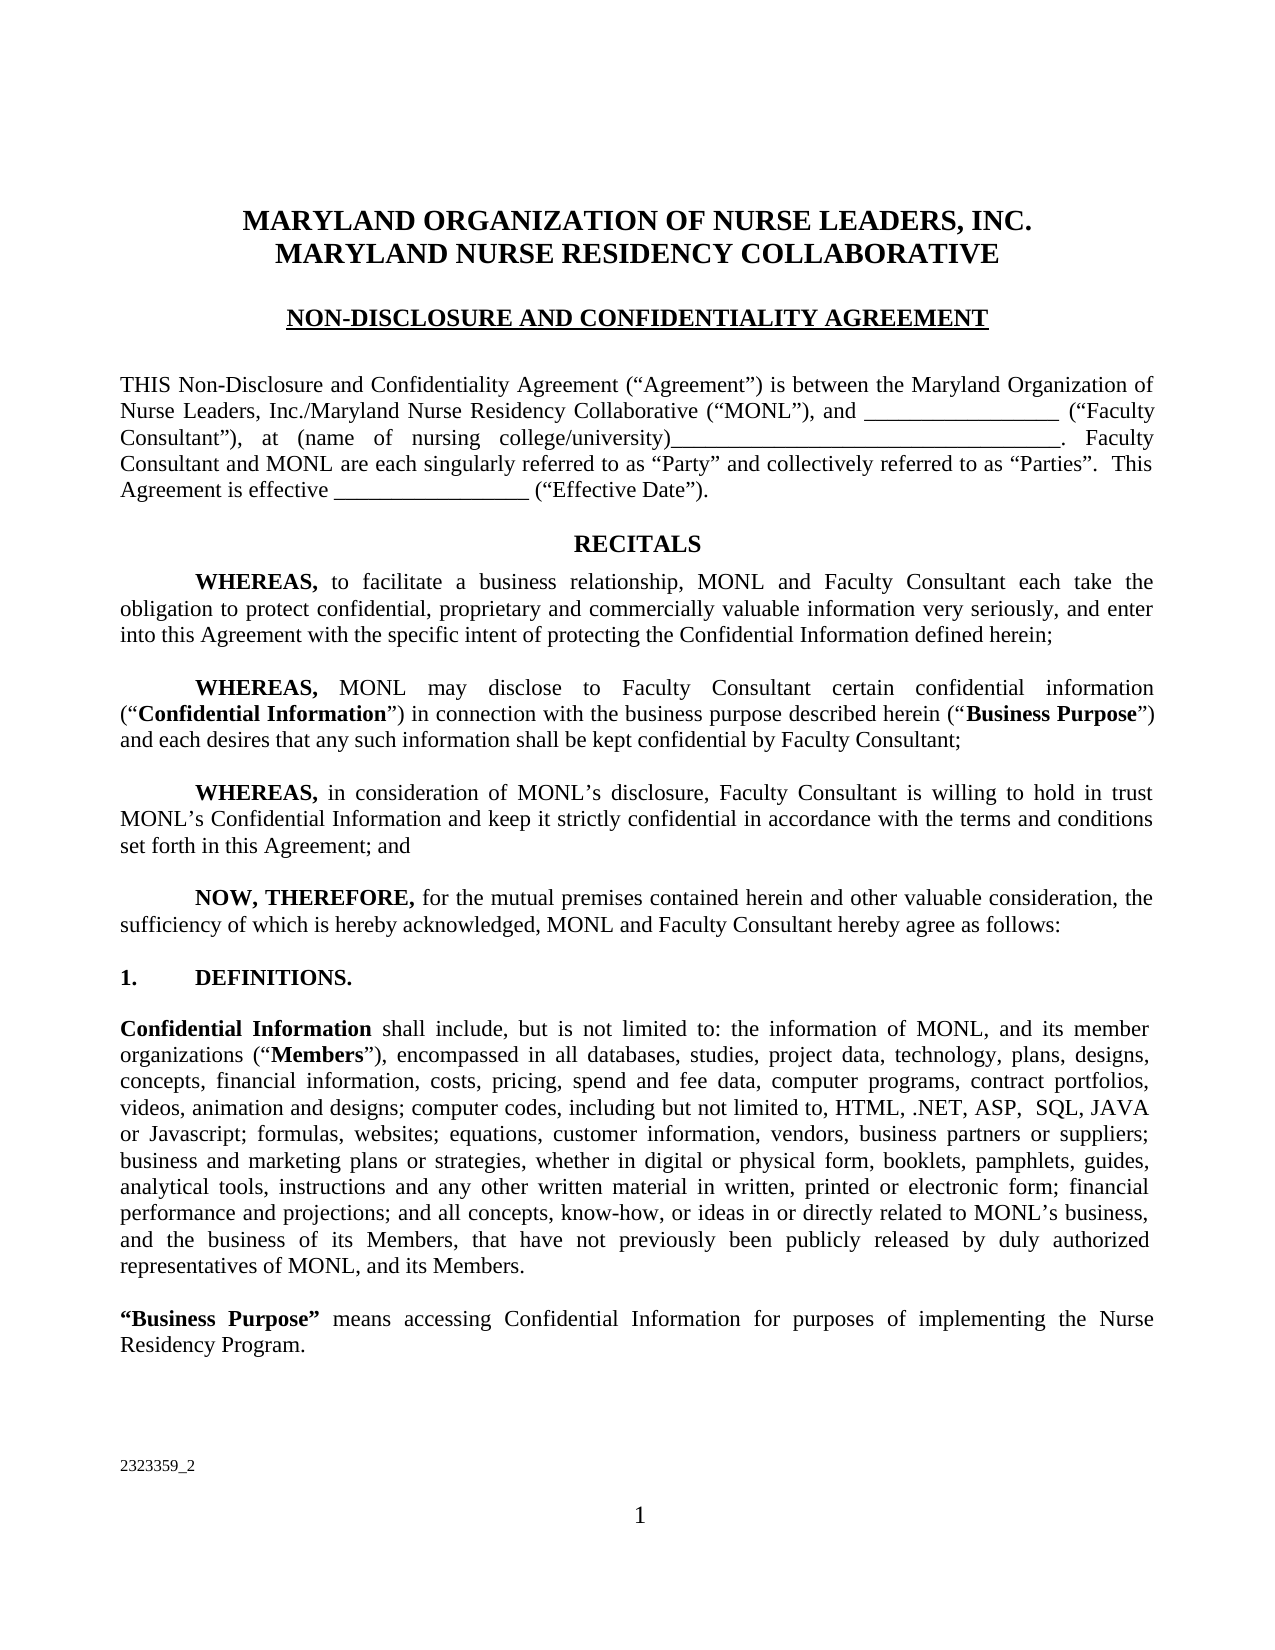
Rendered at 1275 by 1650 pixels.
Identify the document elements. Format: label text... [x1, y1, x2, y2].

text WHEREAS, to facilitate a business relationship, MONL and Faculty Consultant each take the obligation to protect confidential, proprietary and commercially valuable information very seriously, and enter into this Agreement with the specific intent of protecting the Confidential Information defined herein; [120, 568, 1155, 647]
text NON-DISCLOSURE AND CONFIDENTIALITY AGREEMENT [120, 303, 1155, 332]
text WHEREAS, in consideration of MONL’s disclosure, Faculty Consultant is willing to hold in trust MONL’s Confidential Information and keep it strictly confidential in accordance with the terms and conditions set forth in this Agreement; and [120, 779, 1155, 858]
title Maryland Nurse Residency Collaborative [120, 236, 1155, 270]
text Confidential Information shall include, but is not limited to: the information of MONL, and its member organizations (“Members”), encompassed in all databases, studies, project data, technology, plans, designs, concepts, financial information, costs, pricing, spend and fee data, computer programs, contract portfolios, videos, animation and designs; computer codes, including but not limited to, HTML, .NET, ASP, SQL, JAVA or Javascript; formulas, websites; equations, customer information, vendors, business partners or suppliers; business and marketing plans or strategies, whether in digital or physical form, booklets, pamphlets, guides, analytical tools, instructions and any other written material in written, printed or electronic form; financial performance and projections; and all concepts, know-how, or ideas in or directly related to MONL’s business, and the business of its Members, that have not previously been publicly released by duly authorized representatives of MONL, and its Members. [120, 1015, 1151, 1278]
text NOW, THEREFORE, for the mutual premises contained herein and other valuable consideration, the sufficiency of which is hereby acknowledged, MONL and Faculty Consultant hereby agree as follows: [120, 884, 1155, 937]
text WHEREAS, MONL may disclose to Faculty Consultant certain confidential information (“Confidential Information”) in connection with the business purpose described herein (“Business Purpose”) and each desires that any such information shall be kept confidential by Faculty Consultant; [120, 674, 1155, 753]
subtitle “Business Purpose” means accessing Confidential Information for purposes of implementing the Nurse Residency Program. [120, 1305, 1155, 1357]
title Maryland Organization of Nurse Leaders, Inc. [120, 203, 1155, 236]
subtitle 1. DEFINITIONS. [120, 963, 1155, 990]
text THIS Non-Disclosure and Confidentiality Agreement (“Agreement”) is between the Maryland Organization of Nurse Leaders, Inc./Maryland Nurse Residency Collaborative (“MONL”), and _________________ (“Faculty Consultant”), at (name of nursing college/university)__________________________________. Faculty Consultant and MONL are each singularly referred to as “Party” and collectively referred to as “Parties”. This Agreement is effective _________________ (“Effective Date”). [120, 371, 1155, 503]
text RECITALS [120, 529, 1155, 558]
